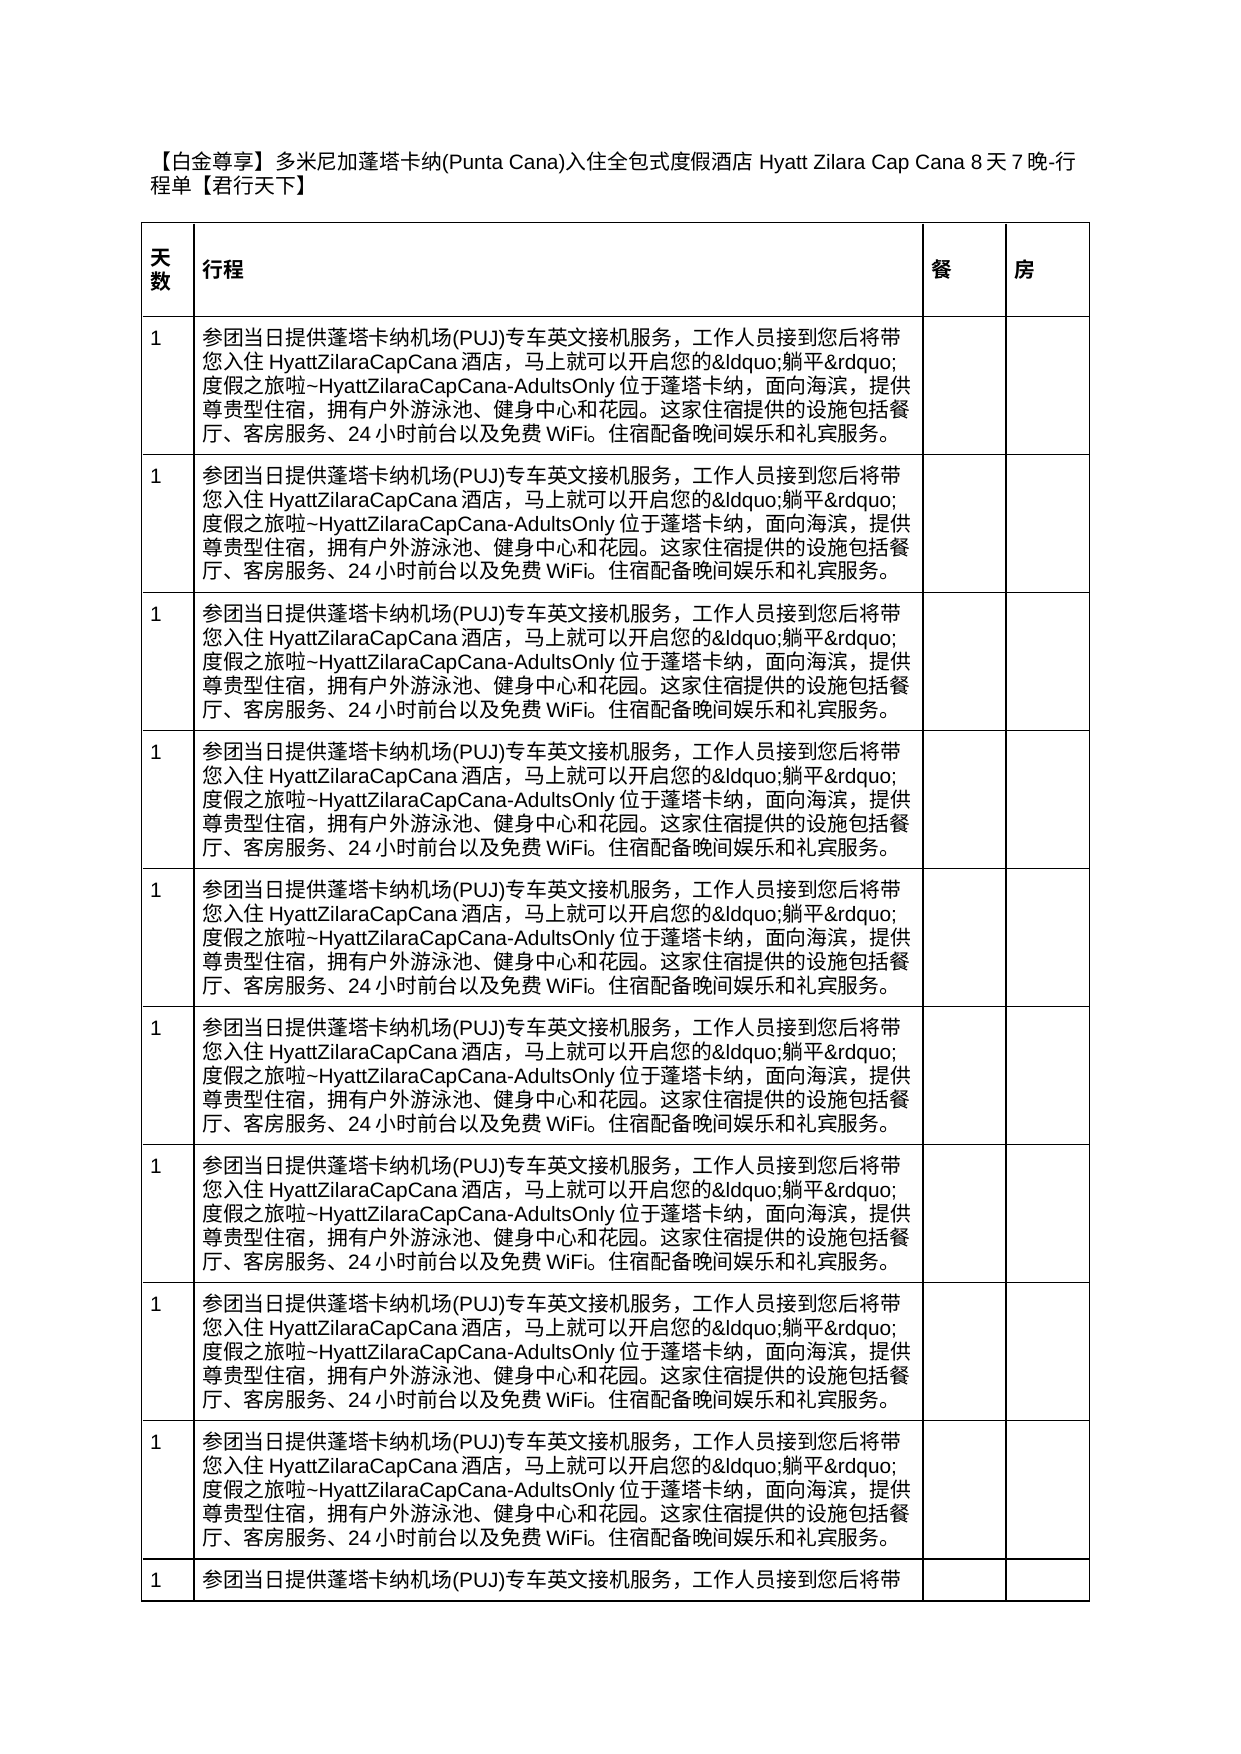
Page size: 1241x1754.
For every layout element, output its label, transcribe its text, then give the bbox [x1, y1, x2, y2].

table_cell 1 [142, 1559, 193, 1600]
table_cell 1 [142, 1283, 193, 1420]
table_cell [1007, 317, 1089, 454]
table_cell [1007, 1145, 1089, 1282]
table_cell 1 [142, 869, 193, 1006]
table_cell [924, 869, 1005, 1006]
table_cell [1007, 1421, 1089, 1558]
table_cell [195, 1560, 922, 1600]
table_cell [1007, 455, 1089, 592]
table_cell 1 [142, 455, 193, 592]
table_cell [924, 731, 1005, 868]
table_header 餐 [924, 223, 1006, 316]
table_cell [1007, 1007, 1089, 1144]
table_cell [1007, 593, 1089, 730]
text 【白金尊享】多米尼加蓬塔卡纳(Punta Cana)入住全包式度假酒店 Hyatt Zilara Cap Cana 8天7晚-行程单【君行天下】 [150, 150, 1090, 198]
table_cell [1007, 1560, 1089, 1600]
table_cell [924, 593, 1005, 730]
table_header 房 [1007, 223, 1089, 316]
table_cell [924, 1145, 1005, 1282]
table_cell [924, 1560, 1005, 1600]
table_header 天数 [142, 223, 194, 316]
table_cell [924, 1283, 1005, 1420]
table_cell [924, 317, 1005, 454]
table_cell [924, 1421, 1005, 1558]
table_cell 1 [142, 317, 193, 454]
table_cell 1 [142, 593, 193, 730]
table_cell [1007, 1283, 1089, 1420]
table_cell [924, 455, 1005, 592]
table_cell [924, 1007, 1005, 1144]
table_cell 1 [142, 1421, 193, 1558]
table_header 行程 [195, 223, 923, 316]
table_cell [1007, 869, 1089, 1006]
table_cell 1 [142, 1007, 193, 1144]
table_cell 1 [142, 731, 193, 868]
table_cell 1 [142, 1145, 193, 1282]
table_cell [1007, 731, 1089, 868]
